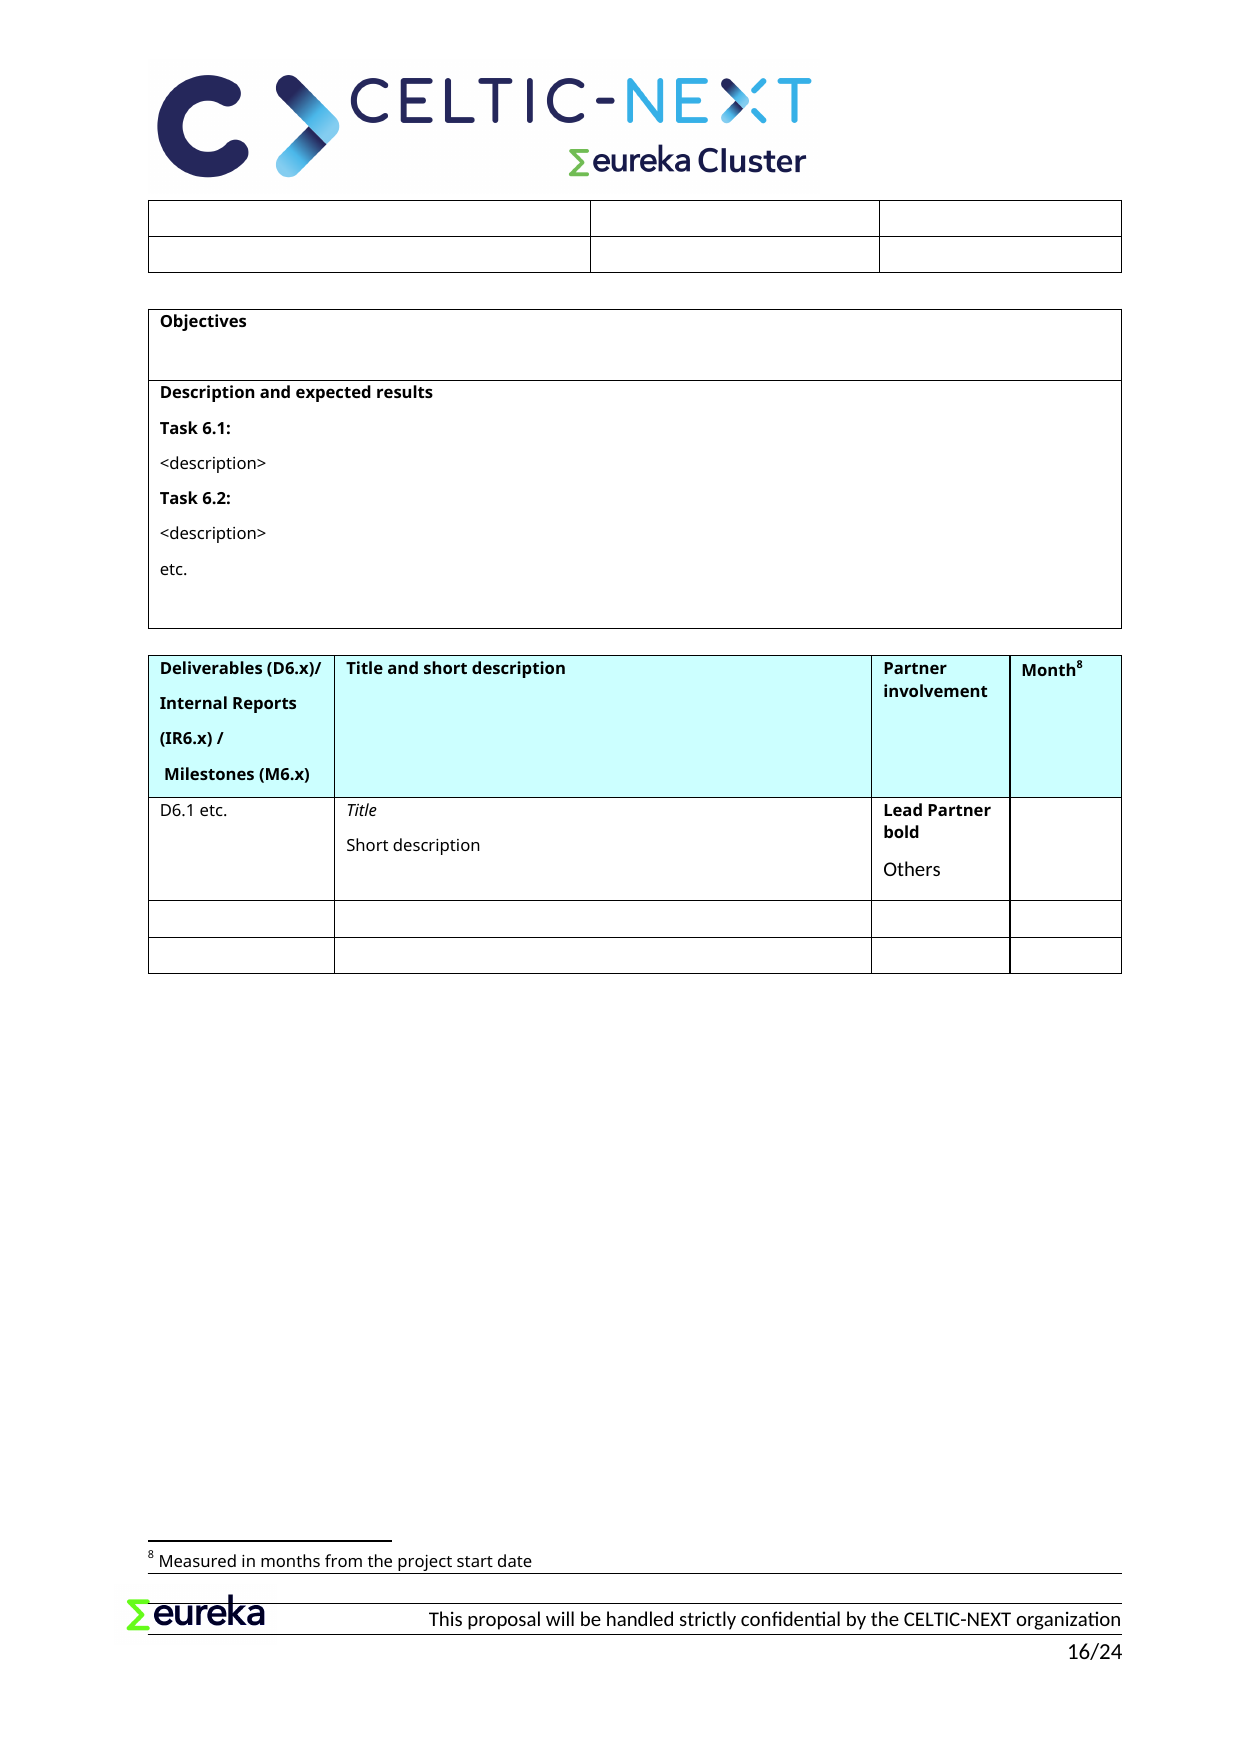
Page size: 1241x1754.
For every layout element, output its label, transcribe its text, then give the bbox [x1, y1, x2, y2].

table_cell [880, 201, 1121, 236]
table_cell [335, 901, 871, 937]
table_cell Description and expected results Task 6.1: <description> Task 6.2: <description> etc. [149, 381, 1121, 628]
table_cell [872, 901, 1009, 937]
table_cell Title Short description [335, 798, 871, 900]
table_cell [1011, 798, 1121, 900]
table_cell [149, 201, 590, 236]
table_cell [1011, 901, 1121, 937]
table_header Objectives [149, 310, 1121, 380]
table_cell [149, 938, 334, 973]
table_header Partner involvement [872, 656, 1009, 797]
table_cell [591, 237, 879, 272]
table_cell [149, 901, 334, 937]
table_header Title and short description [335, 656, 871, 797]
table_header Deliverables (D6.x)/ Internal Reports (IR6.x) / Milestones (M6.x) [149, 656, 334, 797]
picture [147, 59, 821, 194]
table_cell [880, 237, 1121, 272]
table_cell D6.1 etc. [149, 798, 334, 900]
picture [113, 1584, 278, 1645]
table_cell Lead Partner bold Others [872, 798, 1009, 900]
table_cell [335, 938, 871, 973]
table_cell [149, 237, 590, 272]
table_cell [1011, 938, 1121, 973]
table_header Month [1011, 656, 1121, 797]
table_cell [591, 201, 879, 236]
table_cell [872, 938, 1009, 973]
